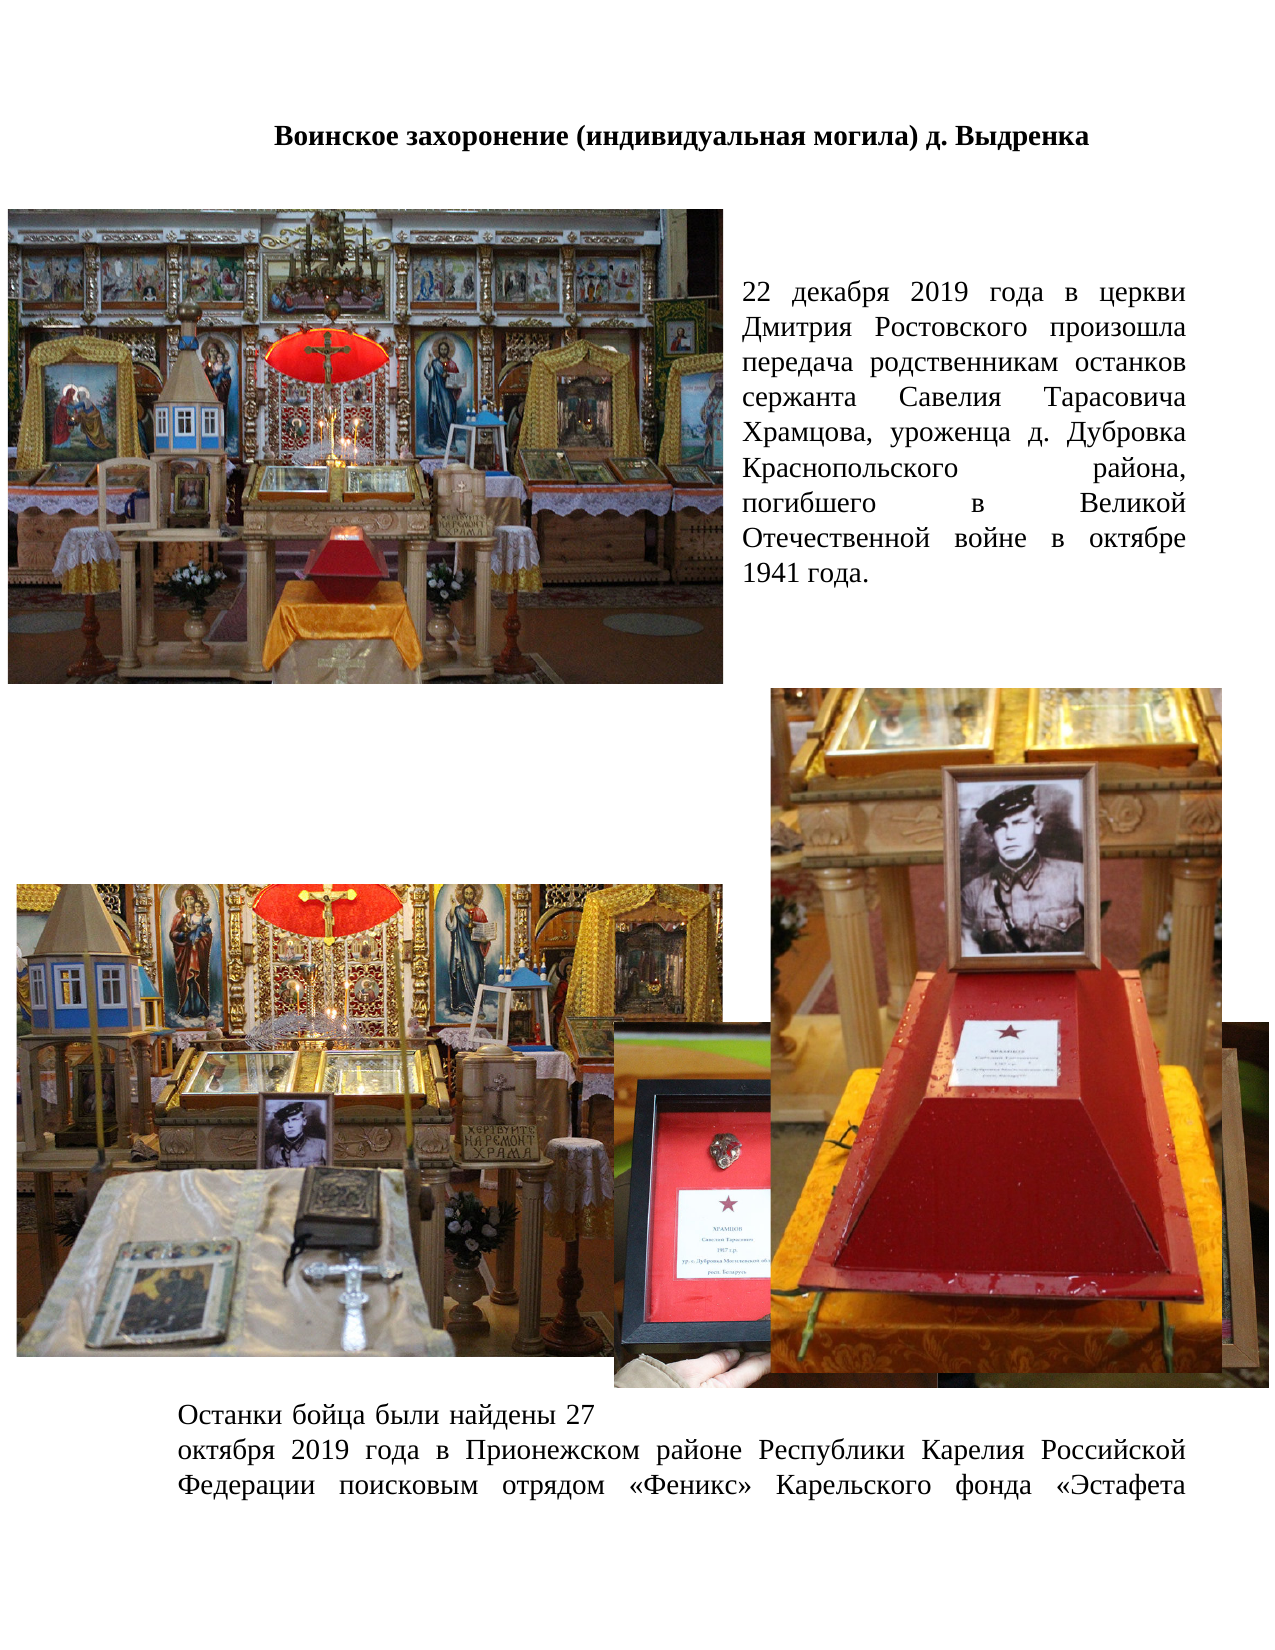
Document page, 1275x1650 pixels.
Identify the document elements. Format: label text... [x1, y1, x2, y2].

picture [16, 688, 1269, 1388]
text Воинское захоронение (индивидуальная могила) д. Выдренка [177, 118, 1186, 152]
picture [7, 209, 723, 684]
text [177, 1357, 1186, 1501]
text 22 декабря 2019 года в церкви Дмитрия Ростовского произошла передача родственникам останков сержанта Савелия Тарасовича Храмцова, уроженца д. Дубровка Краснопольского района, погибшего в Великой Отечественной войне в октябре 1941 года. [723, 274, 1186, 589]
